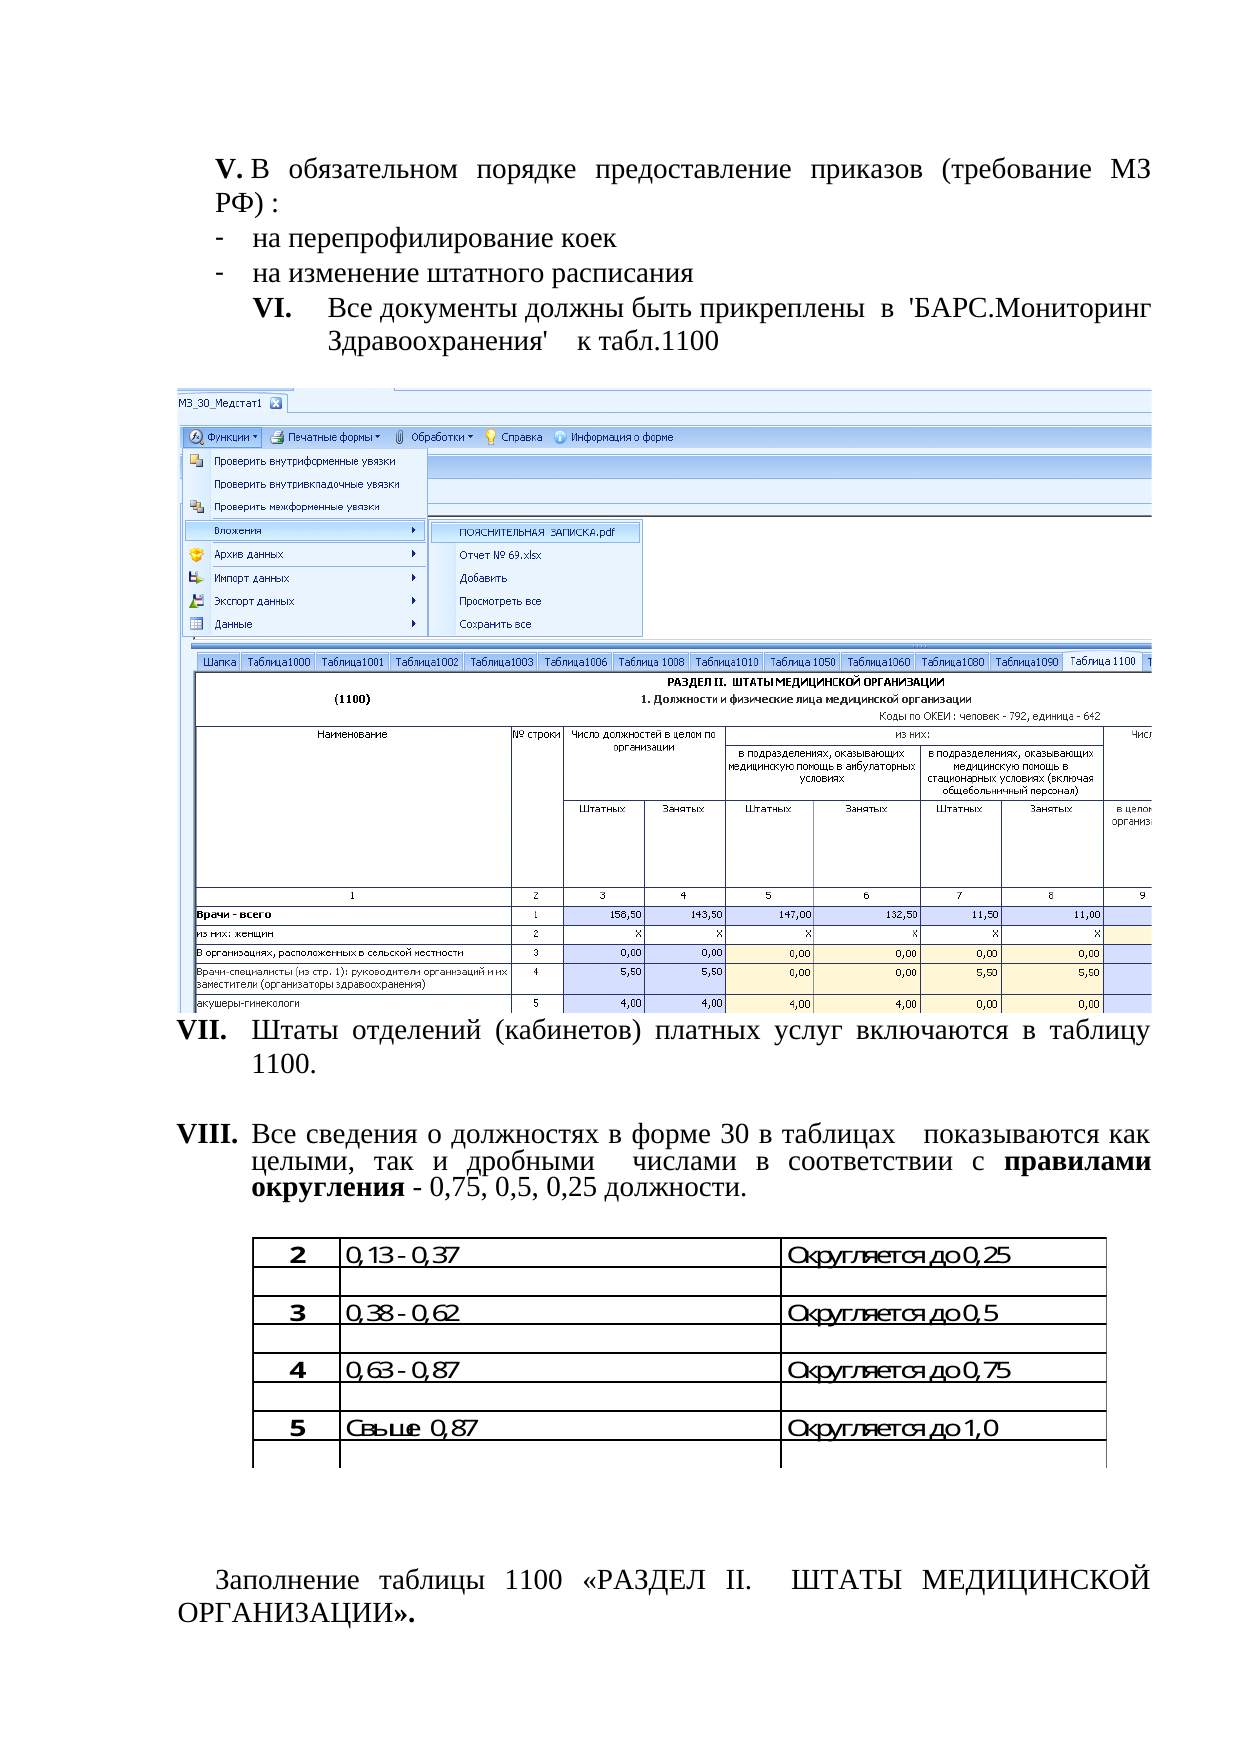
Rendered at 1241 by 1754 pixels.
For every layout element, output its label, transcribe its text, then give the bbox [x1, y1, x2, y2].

list на изменение штатного расписания [215, 254, 1152, 290]
list Все сведения о должностях в форме 30 в таблицах показываются как целыми, так и дробными числами в соответствии с правилами округления - 0,75, 0,5, 0,25 должности. [176, 1123, 1152, 1203]
text V. В обязательном порядке предоставление приказов (требование МЗ РФ) : [215, 152, 1152, 219]
list Все документы должны быть прикреплены в 'БАРС.Мониторинг Здравоохранения' к табл.1100 [252, 290, 1152, 357]
text Заполнение таблицы 1100 «РАЗДЕЛ II. ШТАТЫ МЕДИЦИНСКОЙ ОРГАНИЗАЦИИ». [177, 1562, 1152, 1629]
list на перепрофилирование коек [215, 219, 1152, 254]
list Штаты отделений (кабинетов) платных услуг включаются в таблицу 1100. [176, 1012, 1152, 1079]
picture [177, 388, 1152, 1013]
